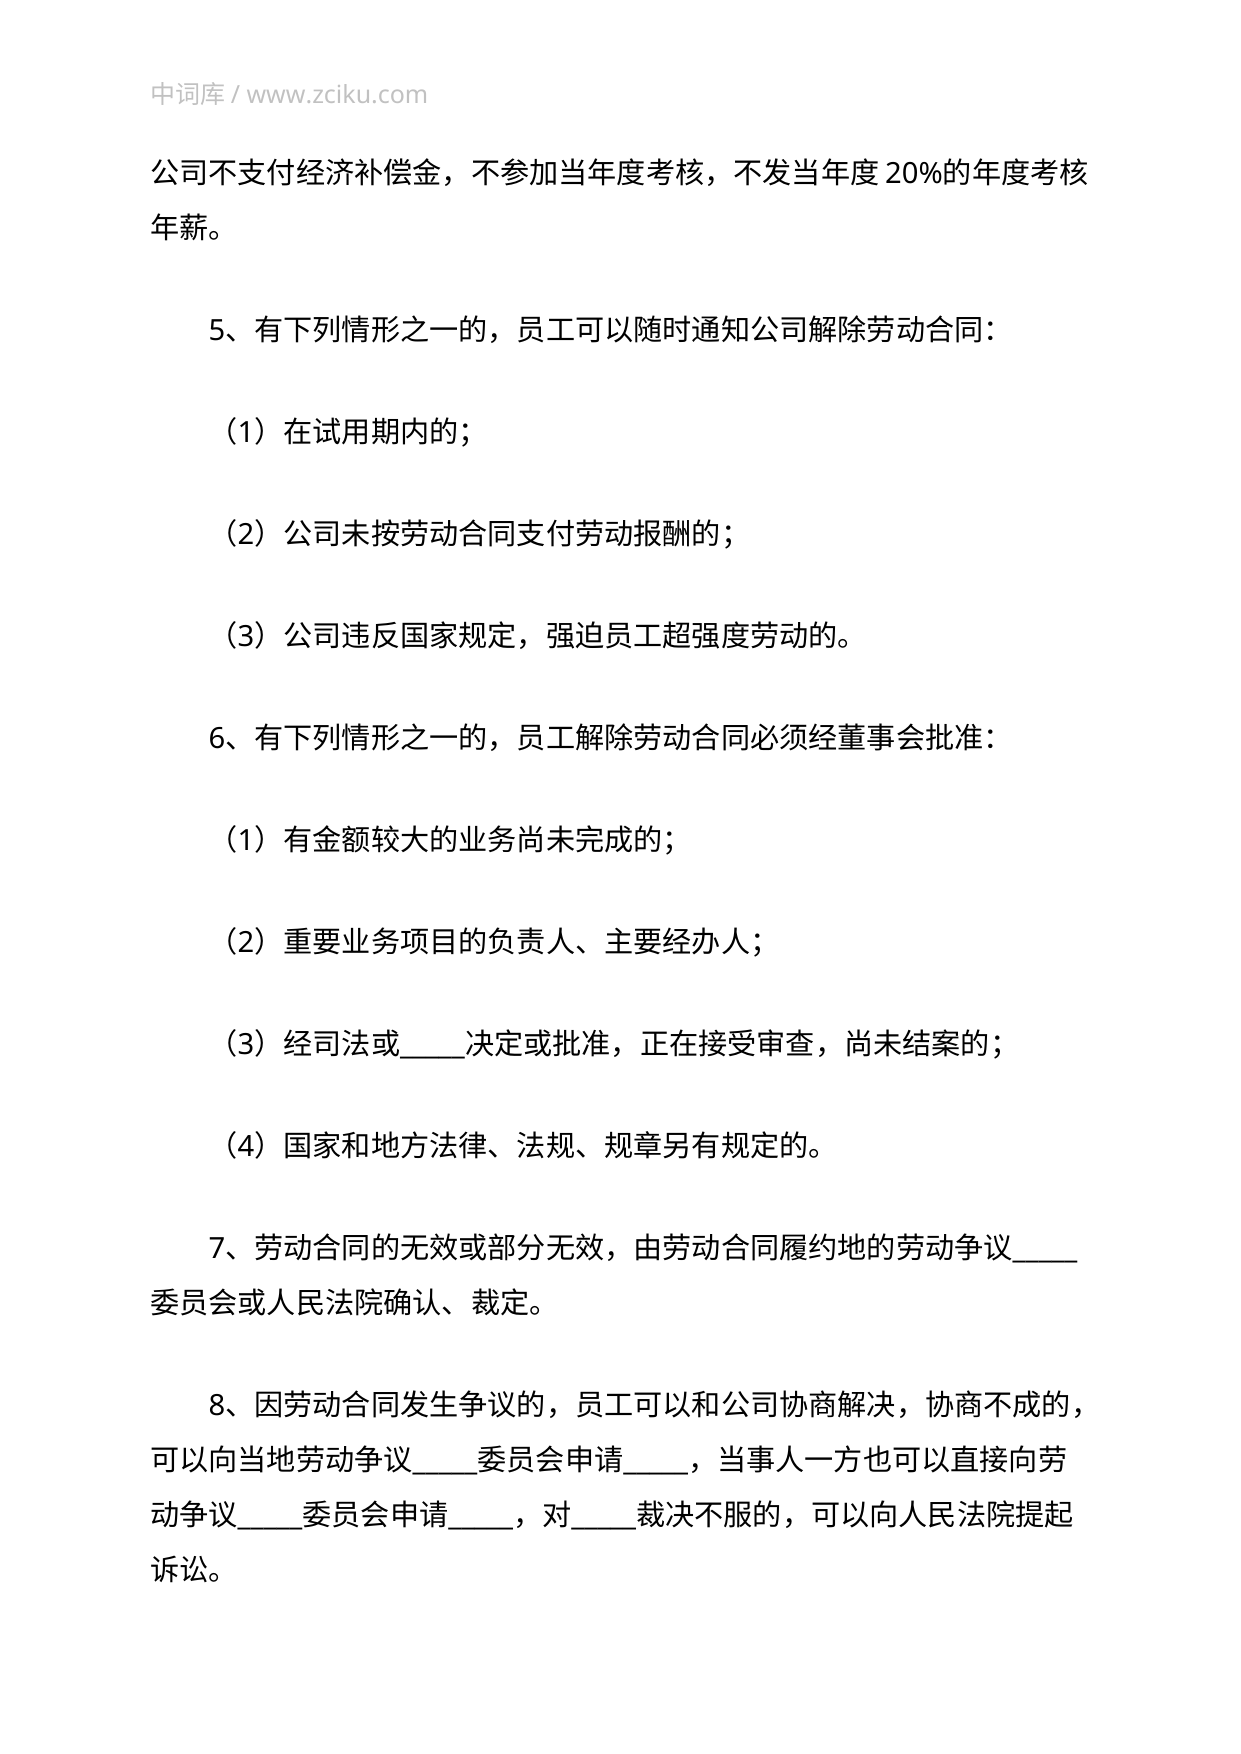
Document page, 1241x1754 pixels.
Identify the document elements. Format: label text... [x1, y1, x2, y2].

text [150, 150, 1090, 247]
text （4）国家和地方法律、法规、规章另有规定的。 [150, 1123, 1090, 1165]
text （1）有金额较大的业务尚未完成的； [150, 817, 1090, 859]
text （3）公司违反国家规定，强迫员工超强度劳动的。 [150, 613, 1090, 655]
text 8、因劳动合同发生争议的，员工可以和公司协商解决，协商不成的，可以向当地劳动争议_____委员会申请_____，当事人一方也可以直接向劳动争议_____委员会申请_____，对_____裁决不服的，可以向人民法院提起诉讼。 [150, 1381, 1090, 1589]
text （2）公司未按劳动合同支付劳动报酬的； [150, 511, 1090, 553]
text 7、劳动合同的无效或部分无效，由劳动合同履约地的劳动争议_____委员会或人民法院确认、裁定。 [150, 1224, 1090, 1322]
text 5、有下列情形之一的，员工可以随时通知公司解除劳动合同： [150, 307, 1090, 349]
text （1）在试用期内的； [150, 409, 1090, 451]
text 6、有下列情形之一的，员工解除劳动合同必须经董事会批准： [150, 715, 1090, 757]
text （2）重要业务项目的负责人、主要经办人； [150, 919, 1090, 961]
text （3）经司法或_____决定或批准，正在接受审查，尚未结案的； [150, 1021, 1090, 1063]
